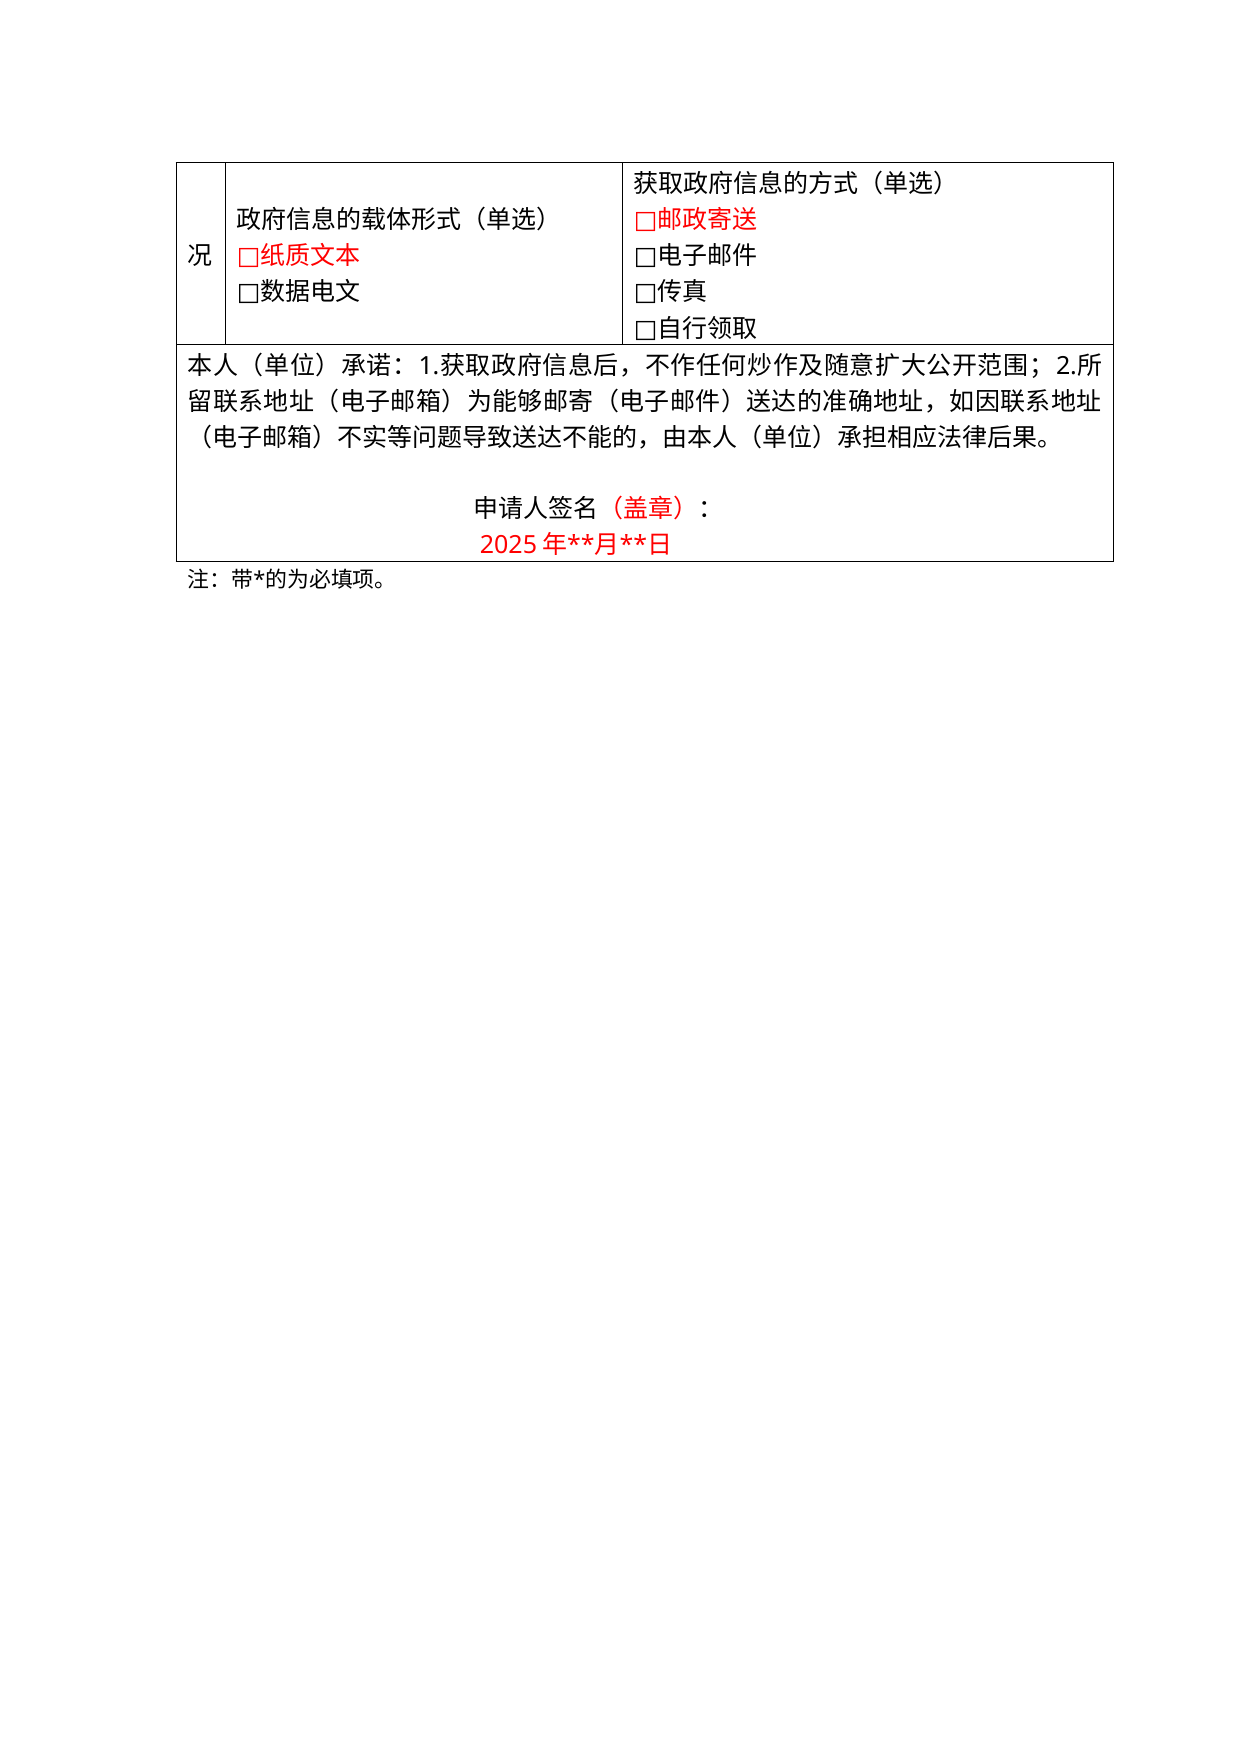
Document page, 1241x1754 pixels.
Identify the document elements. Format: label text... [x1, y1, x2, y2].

text 注：带*的为必填项。 [187, 562, 1053, 594]
table_cell 政府信息的载体形式（单选） □纸质文本 □数据电文 [226, 163, 622, 344]
table_cell 本人（单位）承诺：1.获取政府信息后，不作任何炒作及随意扩大公开范围；2.所留联系地址（电子邮箱）为能够邮寄（电子邮件）送达的准确地址，如因联系地址（电子邮箱）不实等问题导致送达不能的，由本人（单位）承担相应法律后果。 申请人签名（盖章）： 2025年**月**日 [177, 345, 1113, 561]
table_cell 获取政府信息的方式（单选） □邮政寄送 □电子邮件 □传真 □自行领取 [623, 163, 1113, 344]
table_cell 所需信息情况 [177, 163, 225, 344]
